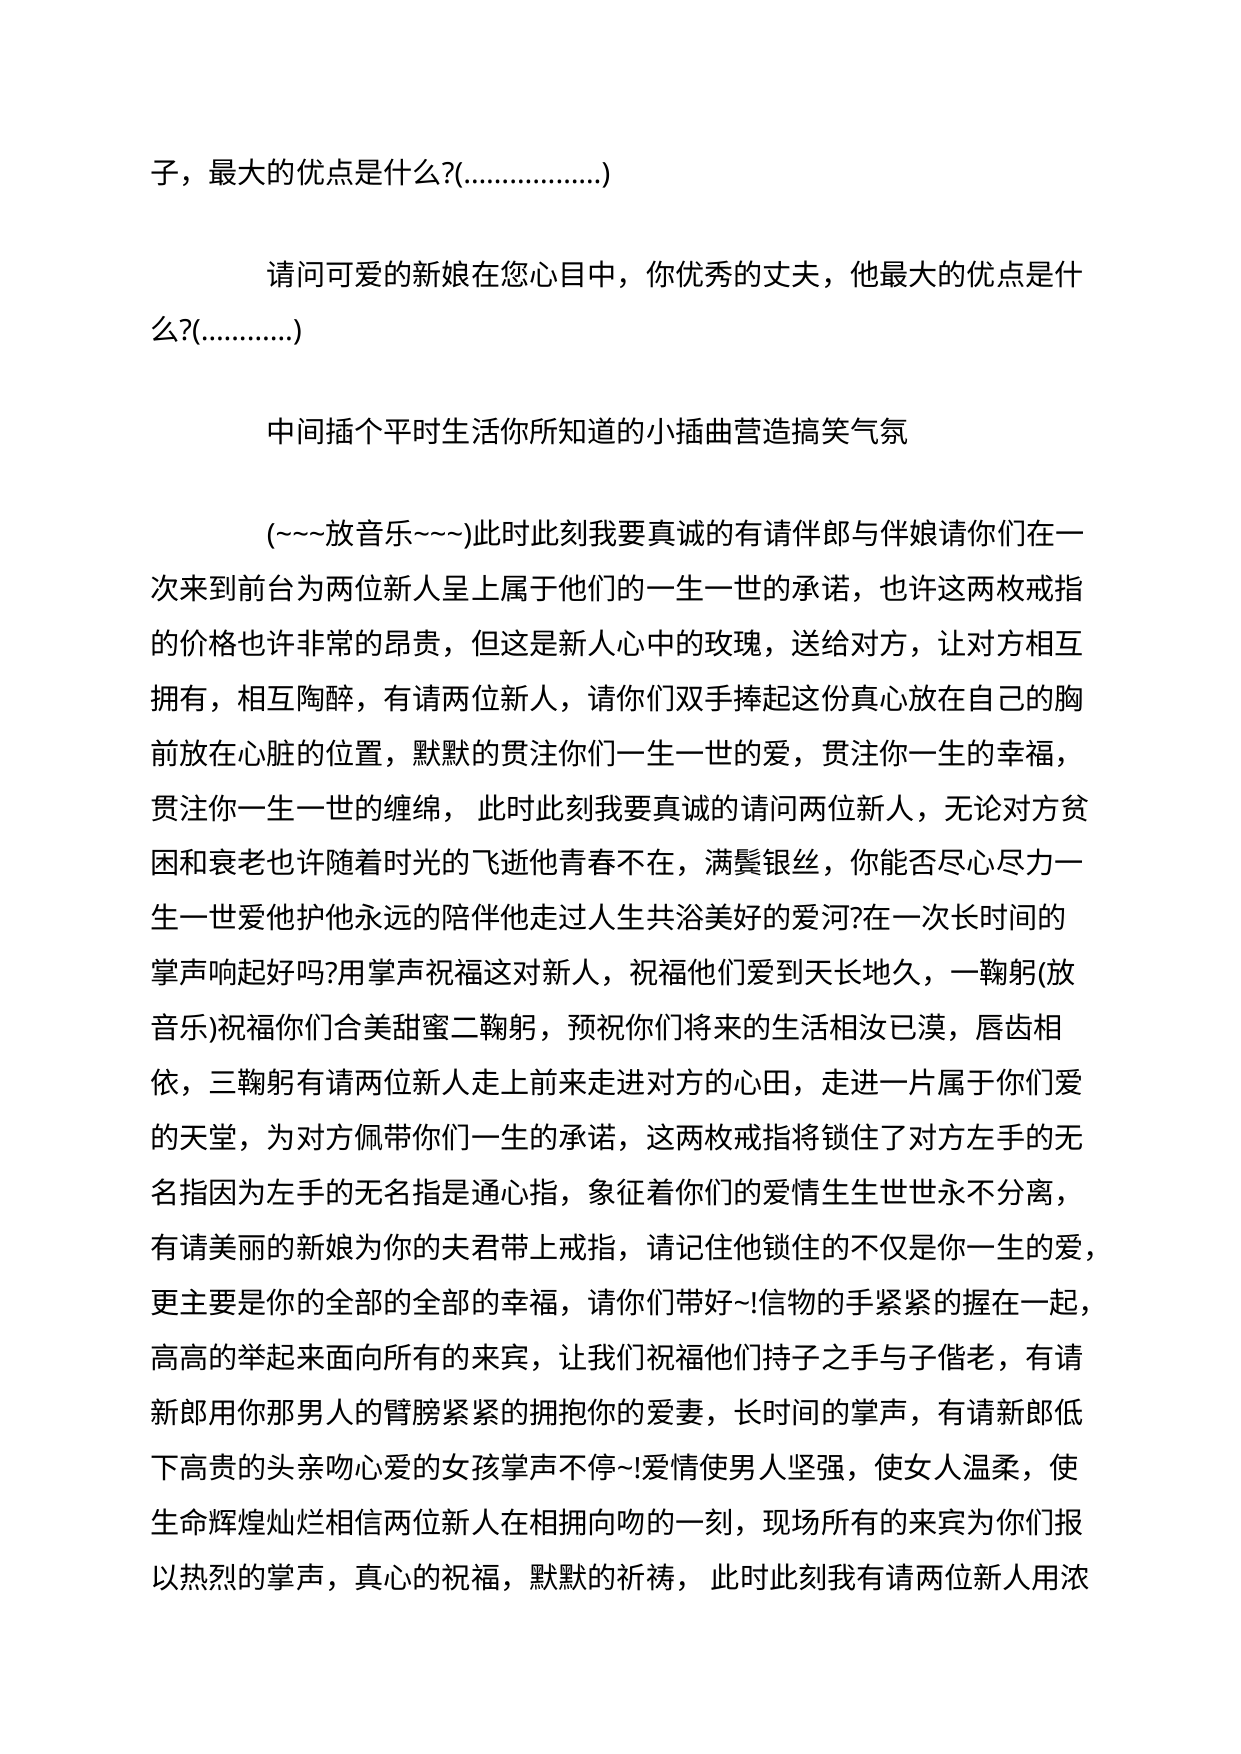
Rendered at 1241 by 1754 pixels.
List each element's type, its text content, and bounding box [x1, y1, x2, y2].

text 请问可爱的新娘在您心目中，你优秀的丈夫，他最大的优点是什么?(…………) [150, 252, 1090, 349]
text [150, 150, 1090, 192]
text 中间插个平时生活你所知道的小插曲营造搞笑气氛 [150, 409, 1090, 451]
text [150, 511, 1090, 1597]
